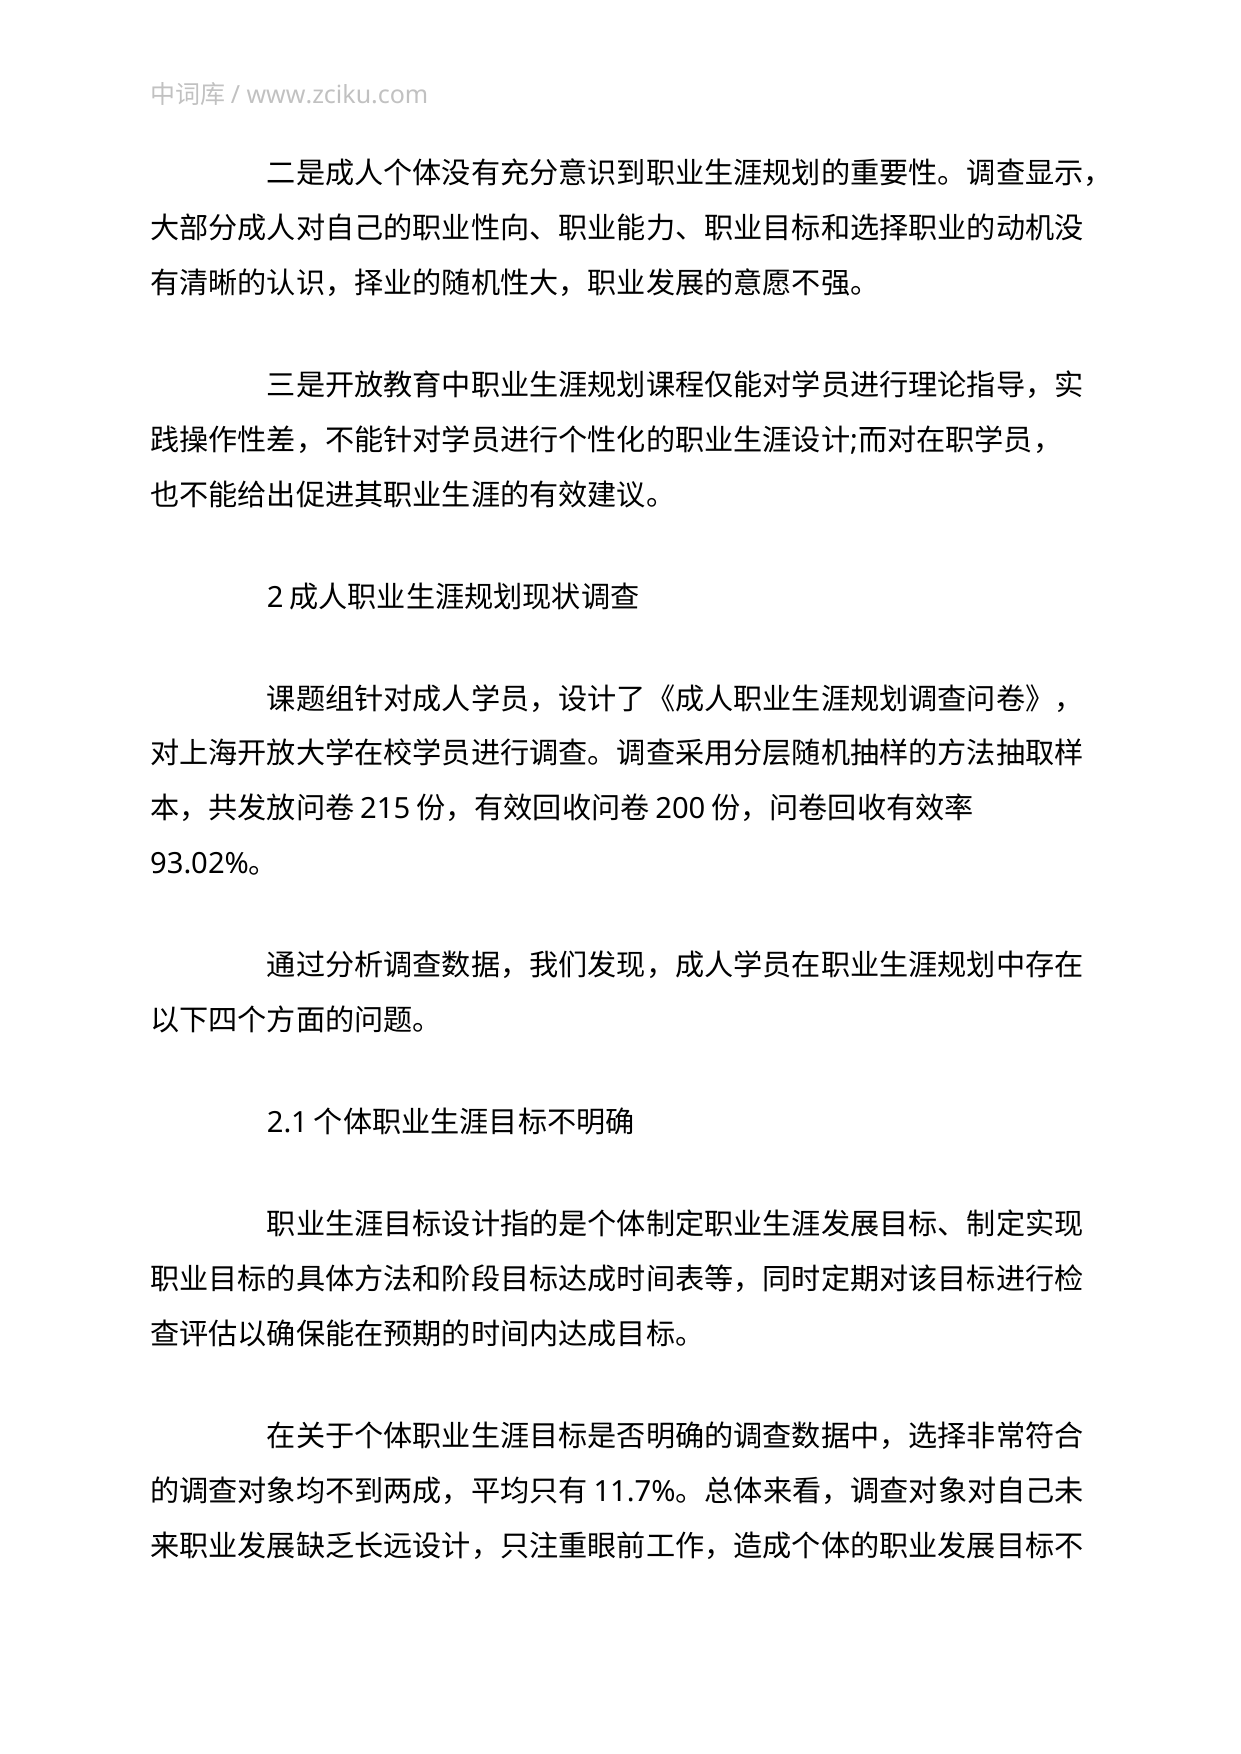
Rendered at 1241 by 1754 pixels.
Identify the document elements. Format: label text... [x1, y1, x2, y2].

text 2成人职业生涯规划现状调查 [150, 573, 1090, 616]
text 通过分析调查数据，我们发现，成人学员在职业生涯规划中存在以下四个方面的问题。 [150, 942, 1090, 1039]
text 2.1个体职业生涯目标不明确 [150, 1099, 1090, 1141]
text 三是开放教育中职业生涯规划课程仅能对学员进行理论指导，实践操作性差，不能针对学员进行个性化的职业生涯设计;而对在职学员，也不能给出促进其职业生涯的有效建议。 [150, 362, 1090, 514]
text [150, 1412, 1090, 1564]
text 职业生涯目标设计指的是个体制定职业生涯发展目标、制定实现职业目标的具体方法和阶段目标达成时间表等，同时定期对该目标进行检查评估以确保能在预期的时间内达成目标。 [150, 1201, 1090, 1353]
text 课题组针对成人学员，设计了《成人职业生涯规划调查问卷》，对上海开放大学在校学员进行调查。调查采用分层随机抽样的方法抽取样本，共发放问卷215份，有效回收问卷200份，问卷回收有效率93.02%。 [150, 675, 1090, 882]
text 二是成人个体没有充分意识到职业生涯规划的重要性。调查显示，大部分成人对自己的职业性向、职业能力、职业目标和选择职业的动机没有清晰的认识，择业的随机性大，职业发展的意愿不强。 [150, 150, 1090, 302]
